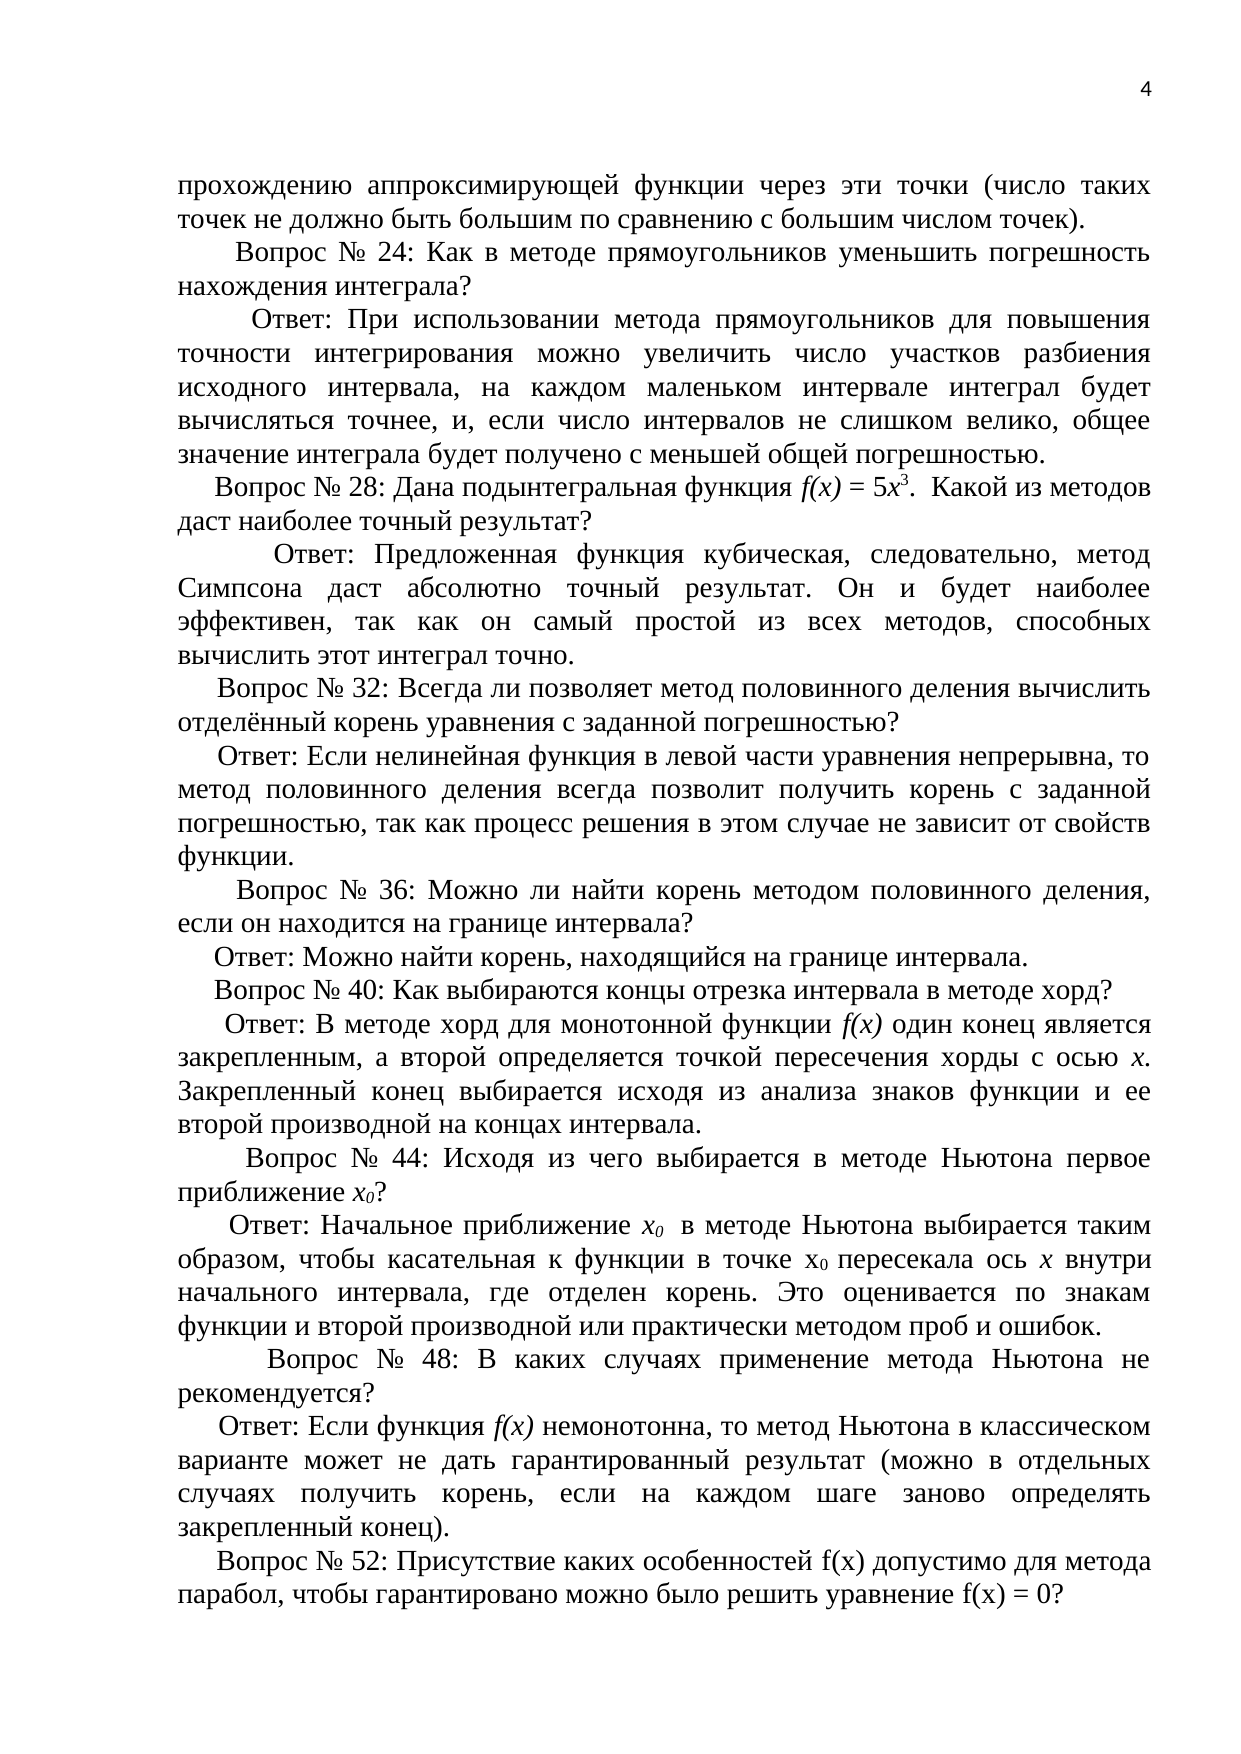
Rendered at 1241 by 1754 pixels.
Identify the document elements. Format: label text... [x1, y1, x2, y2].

text Вопрос № 36: Можно ли найти корень методом половинного деления, если он находится на границе интервала? [177, 872, 1152, 939]
text Ответ: Можно найти корень, находящийся на границе интервала. [177, 939, 1152, 972]
text Ответ: В методе хорд для монотонной функции f(x) один конец является закрепленным, а второй определяется точкой пересечения хорды с осью х. Закрепленный конец выбирается исходя из анализа знаков функции и ее второй производной на концах интервала. [177, 1006, 1152, 1140]
text Вопрос № 28: Дана подынтегральная функция f(x) = 5x3. Какой из методов даст наиболее точный результат? [177, 469, 1152, 536]
text Вопрос № 44: Исходя из чего выбирается в методе Ньютона первое приближение х0? [177, 1140, 1152, 1207]
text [177, 167, 1152, 234]
text Ответ: Предложенная функция кубическая, следовательно, метод Симпсона даст абсолютно точный результат. Он и будет наиболее эффективен, так как он самый простой из всех методов, способных вычислить этот интеграл точно. [177, 536, 1152, 671]
text Ответ: Если функция f(x) немонотонна, то метод Ньютона в классическом варианте может не дать гарантированный результат (можно в отдельных случаях получить корень, если на каждом шаге заново определять закрепленный конец). [177, 1408, 1152, 1543]
text Вопрос № 48: В каких случаях применение метода Ньютона не рекомендуется? [177, 1341, 1152, 1408]
text Вопрос № 24: Как в методе прямоугольников уменьшить погрешность нахождения интеграла? [177, 234, 1152, 302]
text Ответ: Начальное приближение х0 в методе Ньютона выбирается таким образом, чтобы касательная к функции в точке х0 пересекала ось х внутри начального интервала, где отделен корень. Это оценивается по знакам функции и второй производной или практически методом проб и ошибок. [177, 1207, 1152, 1341]
text Ответ: При использовании метода прямоугольников для повышения точности интегрирования можно увеличить число участков разбиения исходного интервала, на каждом маленьком интервале интеграл будет вычисляться точнее, и, если число интервалов не слишком велико, общее значение интеграла будет получено с меньшей общей погрешностью. [177, 302, 1152, 469]
text Ответ: Если нелинейная функция в левой части уравнения непрерывна, то метод половинного деления всегда позволит получить корень с заданной погрешностью, так как процесс решения в этом случае не зависит от свойств функции. [177, 738, 1152, 872]
text Вопрос № 40: Как выбираются концы отрезка интервала в методе хорд? [177, 972, 1152, 1006]
text Вопрос № 52: Присутствие каких особенностей f(x) допустимо для метода парабол, чтобы гарантировано можно было решить уравнение f(x) = 0? [177, 1543, 1152, 1610]
text Вопрос № 32: Всегда ли позволяет метод половинного деления вычислить отделённый корень уравнения с заданной погрешностью? [177, 671, 1152, 738]
